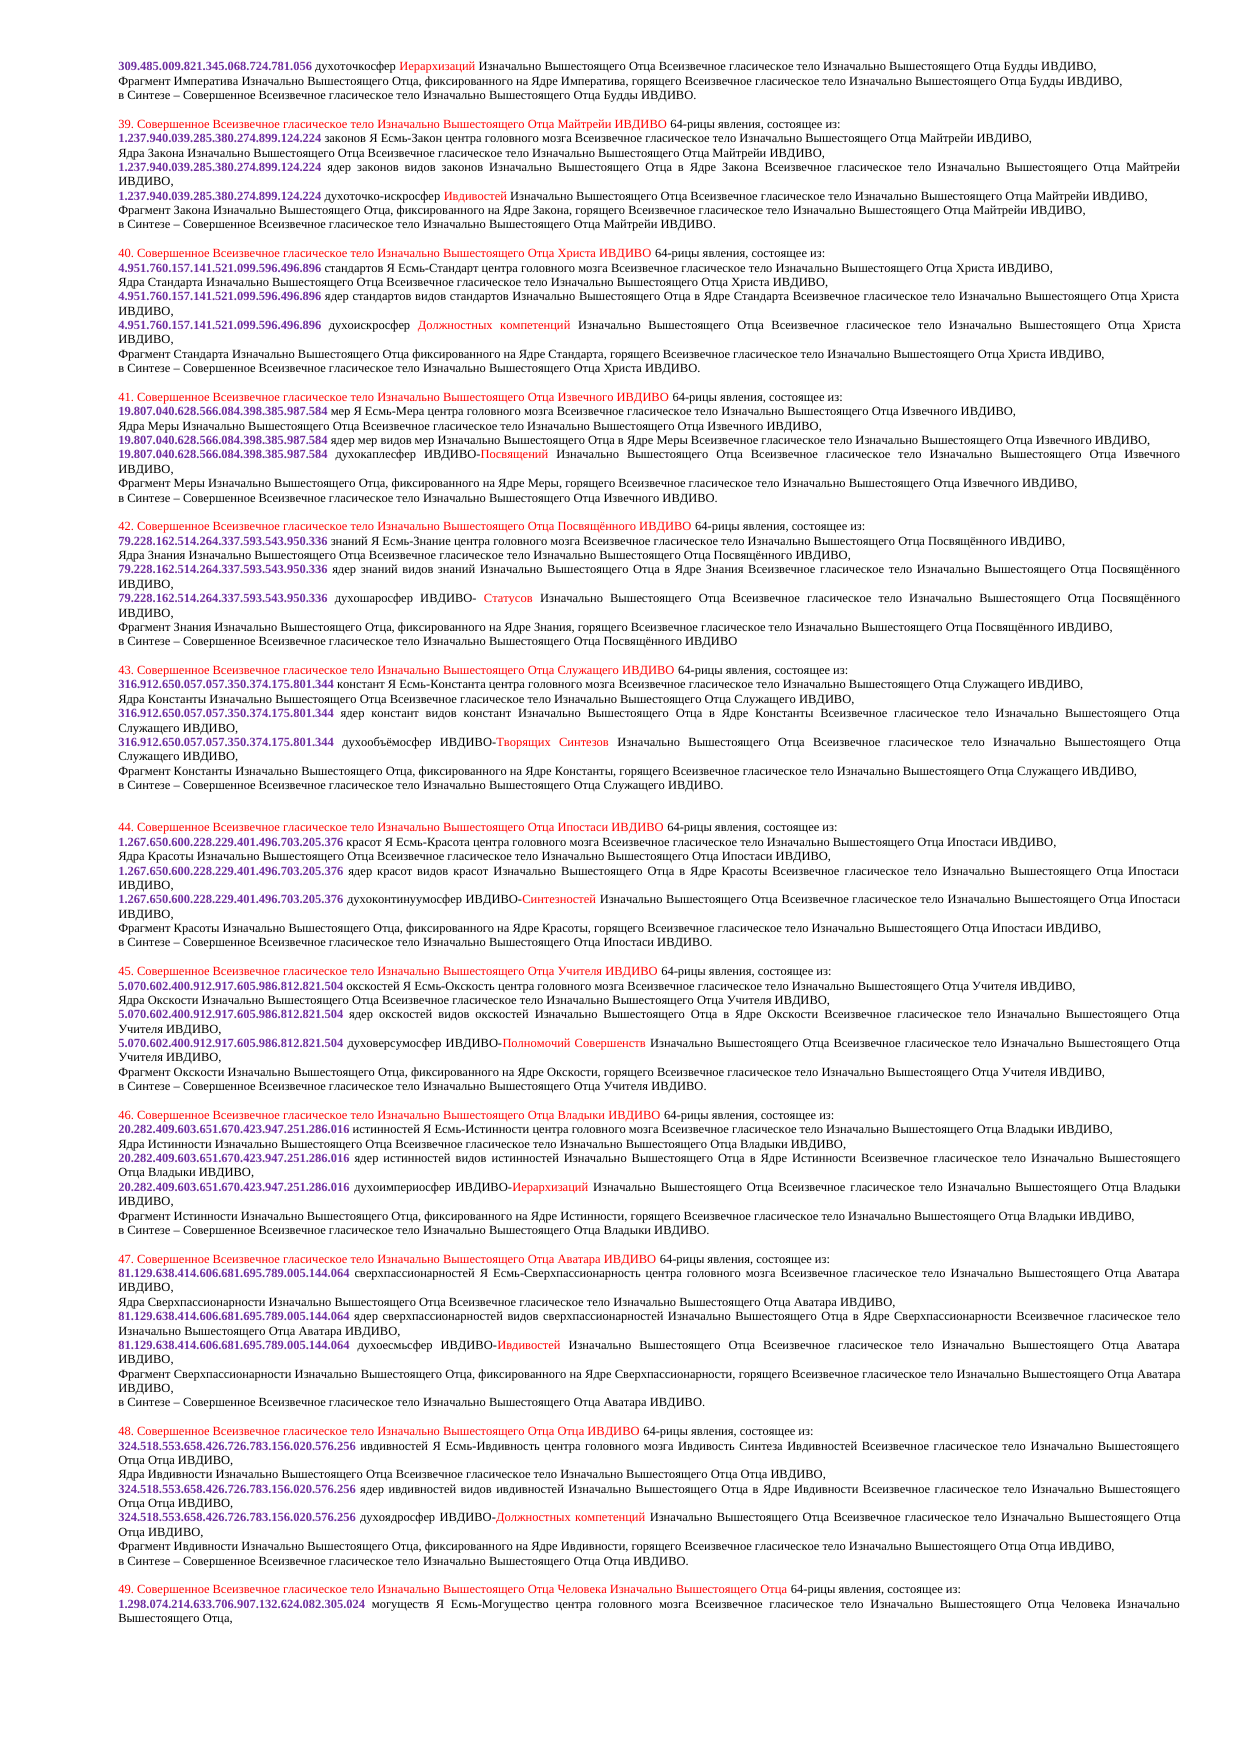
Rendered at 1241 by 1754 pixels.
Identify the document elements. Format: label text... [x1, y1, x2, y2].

text Фрагмент Закона Изначально Вышестоящего Отца, фиксированного на Ядре Закона, горящего Всеизвечное гласическое тело Изначально Вышестоящего Отца Майтрейи ИВДИВО, [118, 203, 1181, 217]
text 19.807.040.628.566.084.398.385.987.584 мер Я Есмь-Мера центра головного мозга Всеизвечное гласическое тело Изначально Вышестоящего Отца Извечного ИВДИВО, [118, 404, 1181, 418]
text в Синтезе – Совершенное Всеизвечное гласическое тело Изначально Вышестоящего Отца Ипостаси ИВДИВО. [118, 935, 1181, 949]
text Фрагмент Константы Изначально Вышестоящего Отца, фиксированного на Ядре Константы, горящего Всеизвечное гласическое тело Изначально Вышестоящего Отца Служащего ИВДИВО, [118, 763, 1181, 778]
text Ядра Окскости Изначально Вышестоящего Отца Всеизвечное гласическое тело Изначально Вышестоящего Отца Учителя ИВДИВО, [118, 993, 1181, 1007]
text 49. Совершенное Всеизвечное гласическое тело Изначально Вышестоящего Отца Человека Изначально Вышестоящего Отца 64-рицы явления, состоящее из: [118, 1582, 1181, 1596]
text в Синтезе – Совершенное Всеизвечное гласическое тело Изначально Вышестоящего Отца Майтрейи ИВДИВО. [118, 217, 1181, 232]
text 47. Совершенное Всеизвечное гласическое тело Изначально Вышестоящего Отца Аватара ИВДИВО 64-рицы явления, состоящее из: [118, 1251, 1181, 1266]
text 324.518.553.658.426.726.783.156.020.576.256 духоядросфер ИВДИВО-Должностных компетенций Изначально Вышестоящего Отца Всеизвечное гласическое тело Изначально Вышестоящего Отца Отца ИВДИВО, [118, 1510, 1181, 1539]
text 309.485.009.821.345.068.724.781.056 духоточкосфер Иерархизаций Изначально Вышестоящего Отца Всеизвечное гласическое тело Изначально Вышестоящего Отца Будды ИВДИВО, [118, 59, 1181, 73]
text Ядра Сверхпассионарности Изначально Вышестоящего Отца Всеизвечное гласическое тело Изначально Вышестоящего Отца Аватара ИВДИВО, [118, 1294, 1181, 1309]
text 20.282.409.603.651.670.423.947.251.286.016 духоимпериосфер ИВДИВО-Иерархизаций Изначально Вышестоящего Отца Всеизвечное гласическое тело Изначально Вышестоящего Отца Владыки ИВДИВО, [118, 1179, 1181, 1208]
text в Синтезе – Совершенное Всеизвечное гласическое тело Изначально Вышестоящего Отца Владыки ИВДИВО. [118, 1223, 1181, 1237]
text 316.912.650.057.057.350.374.175.801.344 констант Я Есмь-Константа центра головного мозга Всеизвечное гласическое тело Изначально Вышестоящего Отца Служащего ИВДИВО, [118, 677, 1181, 692]
text 81.129.638.414.606.681.695.789.005.144.064 сверхпассионарностей Я Есмь-Сверхпассионарность центра головного мозга Всеизвечное гласическое тело Изначально Вышестоящего Отца Аватара ИВДИВО, [118, 1266, 1181, 1294]
text 5.070.602.400.912.917.605.986.812.821.504 ядер окскостей видов окскостей Изначально Вышестоящего Отца в Ядре Окскости Всеизвечное гласическое тело Изначально Вышестоящего Отца Учителя ИВДИВО, [118, 1007, 1181, 1036]
text Фрагмент Меры Изначально Вышестоящего Отца, фиксированного на Ядре Меры, горящего Всеизвечное гласическое тело Изначально Вышестоящего Отца Извечного ИВДИВО, [118, 476, 1181, 490]
text Фрагмент Окскости Изначально Вышестоящего Отца, фиксированного на Ядре Окскости, горящего Всеизвечное гласическое тело Изначально Вышестоящего Отца Учителя ИВДИВО, [118, 1064, 1181, 1079]
text 1.267.650.600.228.229.401.496.703.205.376 духоконтинуумосфер ИВДИВО-Синтезностей Изначально Вышестоящего Отца Всеизвечное гласическое тело Изначально Вышестоящего Отца Ипостаси ИВДИВО, [118, 892, 1181, 921]
text Ядра Красоты Изначально Вышестоящего Отца Всеизвечное гласическое тело Изначально Вышестоящего Отца Ипостаси ИВДИВО, [118, 849, 1181, 863]
text 39. Совершенное Всеизвечное гласическое тело Изначально Вышестоящего Отца Майтрейи ИВДИВО 64-рицы явления, состоящее из: [118, 117, 1181, 131]
text 316.912.650.057.057.350.374.175.801.344 ядер констант видов констант Изначально Вышестоящего Отца в Ядре Константы Всеизвечное гласическое тело Изначально Вышестоящего Отца Служащего ИВДИВО, [118, 706, 1181, 735]
text 48. Совершенное Всеизвечное гласическое тело Изначально Вышестоящего Отца Отца ИВДИВО 64-рицы явления, состоящее из: [118, 1424, 1181, 1438]
text 46. Совершенное Всеизвечное гласическое тело Изначально Вышестоящего Отца Владыки ИВДИВО 64-рицы явления, состоящее из: [118, 1108, 1181, 1122]
text Ядра Меры Изначально Вышестоящего Отца Всеизвечное гласическое тело Изначально Вышестоящего Отца Извечного ИВДИВО, [118, 418, 1181, 433]
text Ядра Константы Изначально Вышестоящего Отца Всеизвечное гласическое тело Изначально Вышестоящего Отца Служащего ИВДИВО, [118, 692, 1181, 706]
text Ядра Знания Изначально Вышестоящего Отца Всеизвечное гласическое тело Изначально Вышестоящего Отца Посвящённого ИВДИВО, [118, 548, 1181, 562]
text Фрагмент Императива Изначально Вышестоящего Отца, фиксированного на Ядре Императива, горящего Всеизвечное гласическое тело Изначально Вышестоящего Отца Будды ИВДИВО, [118, 73, 1181, 88]
text в Синтезе – Совершенное Всеизвечное гласическое тело Изначально Вышестоящего Отца Будды ИВДИВО. [118, 88, 1181, 102]
text Фрагмент Стандарта Изначально Вышестоящего Отца фиксированного на Ядре Стандарта, горящего Всеизвечное гласическое тело Изначально Вышестоящего Отца Христа ИВДИВО, [118, 347, 1181, 361]
text в Синтезе – Совершенное Всеизвечное гласическое тело Изначально Вышестоящего Отца Аватара ИВДИВО. [118, 1395, 1181, 1409]
text 79.228.162.514.264.337.593.543.950.336 духошаросфер ИВДИВО- Статусов Изначально Вышестоящего Отца Всеизвечное гласическое тело Изначально Вышестоящего Отца Посвящённого ИВДИВО, [118, 591, 1181, 620]
text 5.070.602.400.912.917.605.986.812.821.504 окскостей Я Есмь-Окскость центра головного мозга Всеизвечное гласическое тело Изначально Вышестоящего Отца Учителя ИВДИВО, [118, 978, 1181, 993]
text Ядра Закона Изначально Вышестоящего Отца Всеизвечное гласическое тело Изначально Вышестоящего Отца Майтрейи ИВДИВО, [118, 145, 1181, 160]
text Ядра Истинности Изначально Вышестоящего Отца Всеизвечное гласическое тело Изначально Вышестоящего Отца Владыки ИВДИВО, [118, 1136, 1181, 1151]
text 81.129.638.414.606.681.695.789.005.144.064 духоесмьсфер ИВДИВО-Ивдивостей Изначально Вышестоящего Отца Всеизвечное гласическое тело Изначально Вышестоящего Отца Аватара ИВДИВО, [118, 1338, 1181, 1366]
text 79.228.162.514.264.337.593.543.950.336 ядер знаний видов знаний Изначально Вышестоящего Отца в Ядре Знания Всеизвечное гласическое тело Изначально Вышестоящего Отца Посвящённого ИВДИВО, [118, 562, 1181, 591]
text 324.518.553.658.426.726.783.156.020.576.256 ивдивностей Я Есмь-Ивдивность центра головного мозга Ивдивость Синтеза Ивдивностей Всеизвечное гласическое тело Изначально Вышестоящего Отца Отца ИВДИВО, [118, 1438, 1181, 1467]
text в Синтезе – Совершенное Всеизвечное гласическое тело Изначально Вышестоящего Отца Учителя ИВДИВО. [118, 1079, 1181, 1093]
text 1.237.940.039.285.380.274.899.124.224 законов Я Есмь-Закон центра головного мозга Всеизвечное гласическое тело Изначально Вышестоящего Отца Майтрейи ИВДИВО, [118, 131, 1181, 145]
text 44. Совершенное Всеизвечное гласическое тело Изначально Вышестоящего Отца Ипостаси ИВДИВО 64-рицы явления, состоящее из: [118, 820, 1181, 834]
text 19.807.040.628.566.084.398.385.987.584 ядер мер видов мер Изначально Вышестоящего Отца в Ядре Меры Всеизвечное гласическое тело Изначально Вышестоящего Отца Извечного ИВДИВО, [118, 433, 1181, 447]
text 324.518.553.658.426.726.783.156.020.576.256 ядер ивдивностей видов ивдивностей Изначально Вышестоящего Отца в Ядре Ивдивности Всеизвечное гласическое тело Изначально Вышестоящего Отца Отца ИВДИВО, [118, 1481, 1181, 1510]
text 4.951.760.157.141.521.099.596.496.896 ядер стандартов видов стандартов Изначально Вышестоящего Отца в Ядре Стандарта Всеизвечное гласическое тело Изначально Вышестоящего Отца Христа ИВДИВО, [118, 289, 1181, 318]
text 1.237.940.039.285.380.274.899.124.224 духоточко-искросфер Ивдивостей Изначально Вышестоящего Отца Всеизвечное гласическое тело Изначально Вышестоящего Отца Майтрейи ИВДИВО, [118, 188, 1181, 203]
text Фрагмент Знания Изначально Вышестоящего Отца, фиксированного на Ядре Знания, горящего Всеизвечное гласическое тело Изначально Вышестоящего Отца Посвящённого ИВДИВО, [118, 620, 1181, 634]
text 20.282.409.603.651.670.423.947.251.286.016 истинностей Я Есмь-Истинности центра головного мозга Всеизвечное гласическое тело Изначально Вышестоящего Отца Владыки ИВДИВО, [118, 1122, 1181, 1136]
text 42. Совершенное Всеизвечное гласическое тело Изначально Вышестоящего Отца Посвящённого ИВДИВО 64-рицы явления, состоящее из: [118, 519, 1181, 533]
text Фрагмент Красоты Изначально Вышестоящего Отца, фиксированного на Ядре Красоты, горящего Всеизвечное гласическое тело Изначально Вышестоящего Отца Ипостаси ИВДИВО, [118, 921, 1181, 935]
text в Синтезе – Совершенное Всеизвечное гласическое тело Изначально Вышестоящего Отца Посвящённого ИВДИВО [118, 634, 1181, 648]
text 1.298.074.214.633.706.907.132.624.082.305.024 могуществ Я Есмь-Могущество центра головного мозга Всеизвечное гласическое тело Изначально Вышестоящего Отца Человека Изначально Вышестоящего Отца, [118, 1596, 1181, 1625]
text 1.267.650.600.228.229.401.496.703.205.376 ядер красот видов красот Изначально Вышестоящего Отца в Ядре Красоты Всеизвечное гласическое тело Изначально Вышестоящего Отца Ипостаси ИВДИВО, [118, 863, 1181, 892]
text Ядра Ивдивности Изначально Вышестоящего Отца Всеизвечное гласическое тело Изначально Вышестоящего Отца Отца ИВДИВО, [118, 1467, 1181, 1481]
text Фрагмент Сверхпассионарности Изначально Вышестоящего Отца, фиксированного на Ядре Сверхпассионарности, горящего Всеизвечное гласическое тело Изначально Вышестоящего Отца Аватара ИВДИВО, [118, 1366, 1181, 1395]
text в Синтезе – Совершенное Всеизвечное гласическое тело Изначально Вышестоящего Отца Отца ИВДИВО. [118, 1553, 1181, 1568]
text Фрагмент Истинности Изначально Вышестоящего Отца, фиксированного на Ядре Истинности, горящего Всеизвечное гласическое тело Изначально Вышестоящего Отца Владыки ИВДИВО, [118, 1208, 1181, 1223]
text в Синтезе – Совершенное Всеизвечное гласическое тело Изначально Вышестоящего Отца Христа ИВДИВО. [118, 361, 1181, 375]
text Ядра Стандарта Изначально Вышестоящего Отца Всеизвечное гласическое тело Изначально Вышестоящего Отца Христа ИВДИВО, [118, 275, 1181, 289]
text Фрагмент Ивдивности Изначально Вышестоящего Отца, фиксированного на Ядре Ивдивности, горящего Всеизвечное гласическое тело Изначально Вышестоящего Отца Отца ИВДИВО, [118, 1539, 1181, 1553]
text 5.070.602.400.912.917.605.986.812.821.504 духоверсумосфер ИВДИВО-Полномочий Совершенств Изначально Вышестоящего Отца Всеизвечное гласическое тело Изначально Вышестоящего Отца Учителя ИВДИВО, [118, 1036, 1181, 1064]
text 81.129.638.414.606.681.695.789.005.144.064 ядер сверхпассионарностей видов сверхпассионарностей Изначально Вышестоящего Отца в Ядре Сверхпассионарности Всеизвечное гласическое тело Изначально Вышестоящего Отца Аватара ИВДИВО, [118, 1309, 1181, 1338]
text 1.267.650.600.228.229.401.496.703.205.376 красот Я Есмь-Красота центра головного мозга Всеизвечное гласическое тело Изначально Вышестоящего Отца Ипостаси ИВДИВО, [118, 834, 1181, 849]
text 4.951.760.157.141.521.099.596.496.896 духоискросфер Должностных компетенций Изначально Вышестоящего Отца Всеизвечное гласическое тело Изначально Вышестоящего Отца Христа ИВДИВО, [118, 318, 1181, 347]
text 4.951.760.157.141.521.099.596.496.896 стандартов Я Есмь-Стандарт центра головного мозга Всеизвечное гласическое тело Изначально Вышестоящего Отца Христа ИВДИВО, [118, 260, 1181, 275]
text 1.237.940.039.285.380.274.899.124.224 ядер законов видов законов Изначально Вышестоящего Отца в Ядре Закона Всеизвечное гласическое тело Изначально Вышестоящего Отца Майтрейи ИВДИВО, [118, 160, 1181, 188]
text 19.807.040.628.566.084.398.385.987.584 духокаплесфер ИВДИВО-Посвящений Изначально Вышестоящего Отца Всеизвечное гласическое тело Изначально Вышестоящего Отца Извечного ИВДИВО, [118, 447, 1181, 476]
text 45. Совершенное Всеизвечное гласическое тело Изначально Вышестоящего Отца Учителя ИВДИВО 64-рицы явления, состоящее из: [118, 964, 1181, 978]
text 316.912.650.057.057.350.374.175.801.344 духообъёмосфер ИВДИВО-Творящих Синтезов Изначально Вышестоящего Отца Всеизвечное гласическое тело Изначально Вышестоящего Отца Служащего ИВДИВО, [118, 735, 1181, 763]
text 40. Совершенное Всеизвечное гласическое тело Изначально Вышестоящего Отца Христа ИВДИВО 64-рицы явления, состоящее из: [118, 246, 1181, 260]
text 43. Совершенное Всеизвечное гласическое тело Изначально Вышестоящего Отца Служащего ИВДИВО 64-рицы явления, состоящее из: [118, 663, 1181, 677]
text 20.282.409.603.651.670.423.947.251.286.016 ядер истинностей видов истинностей Изначально Вышестоящего Отца в Ядре Истинности Всеизвечное гласическое тело Изначально Вышестоящего Отца Владыки ИВДИВО, [118, 1151, 1181, 1179]
text 41. Совершенное Всеизвечное гласическое тело Изначально Вышестоящего Отца Извечного ИВДИВО 64-рицы явления, состоящее из: [118, 390, 1181, 404]
text в Синтезе – Совершенное Всеизвечное гласическое тело Изначально Вышестоящего Отца Служащего ИВДИВО. [118, 778, 1181, 792]
text 79.228.162.514.264.337.593.543.950.336 знаний Я Есмь-Знание центра головного мозга Всеизвечное гласическое тело Изначально Вышестоящего Отца Посвящённого ИВДИВО, [118, 533, 1181, 548]
text в Синтезе – Совершенное Всеизвечное гласическое тело Изначально Вышестоящего Отца Извечного ИВДИВО. [118, 490, 1181, 505]
